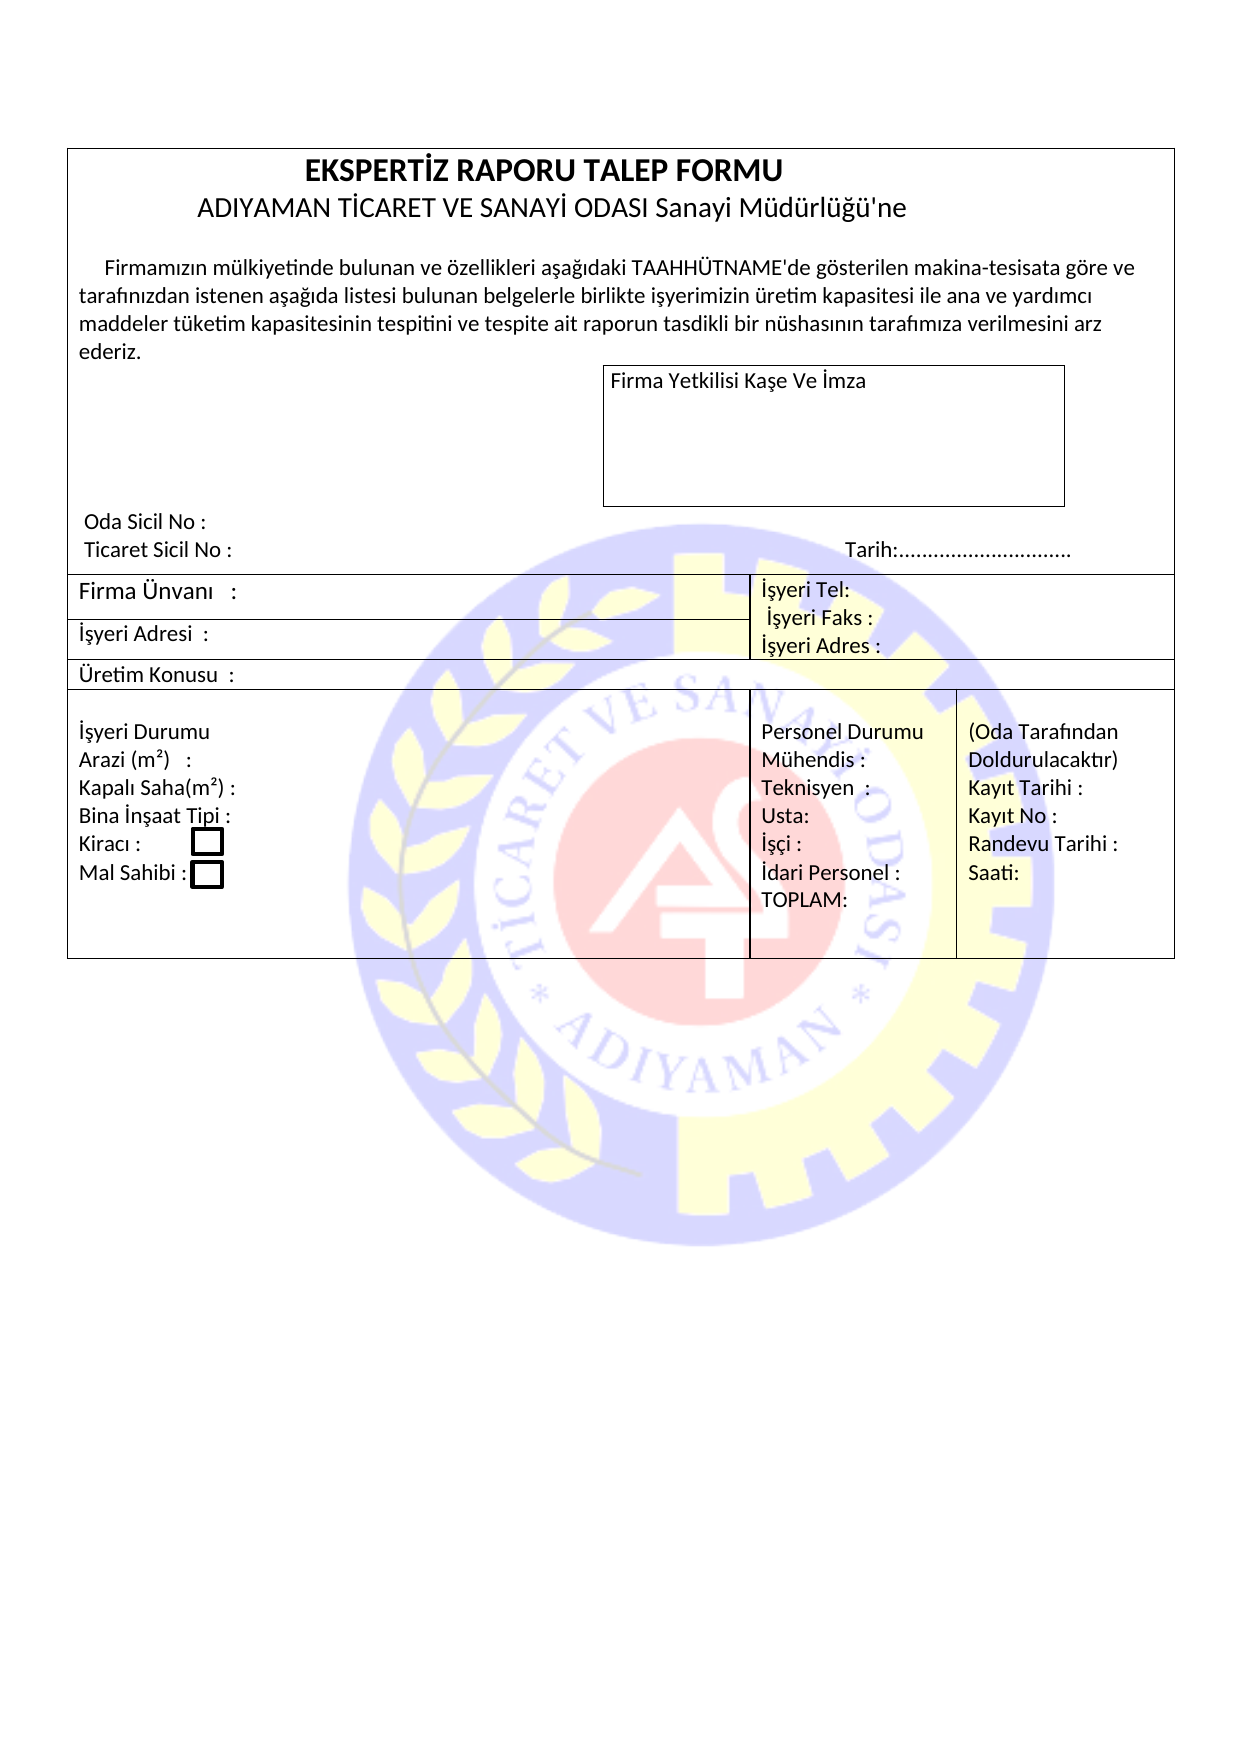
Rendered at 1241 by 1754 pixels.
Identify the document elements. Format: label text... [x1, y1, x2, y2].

table_cell Firma Ünvanı : [68, 575, 749, 618]
table_cell İşyeri Durumu Arazi (m²) : Kapalı Saha(m²) : Bina İnşaat Tipi : Kiracı : Mal Sahibi : [68, 690, 749, 957]
table_cell Üretim Konusu : [68, 660, 1174, 688]
table_header EKSPERTİZ RAPORU TALEP FORMU ADIYAMAN TİCARET VE SANAYİ ODASI Sanayi Müdürlüğü'ne Firmamızın mülkiyetinde bulunan ve özellikleri aşağıdaki TAAHHÜTNAME'de gösterilen makina-tesisata göre ve tarafınızdan istenen aşağıda listesi bulunan belgelerle birlikte işyerimizin üretim kapasitesi ile ana ve yardımcı maddeler tüketim kapasitesinin tespitini ve tespite ait raporun tasdikli bir nüshasının tarafımıza verilmesini arz ederiz. Oda Sicil No : Ticaret Sicil No : Tarih:.............................. [68, 149, 1174, 574]
table_cell İşyeri Adresi : [68, 620, 749, 659]
table_cell İşyeri Tel: İşyeri Faks : İşyeri Adres : [751, 575, 1174, 659]
table_cell (Oda Tarafından Doldurulacaktır) Kayıt Tarihi : Kayıt No : Randevu Tarihi : Saati: [957, 690, 1174, 957]
table_cell Personel Durumu Mühendis : Teknisyen : Usta: İşçi : İdari Personel : TOPLAM: [751, 690, 956, 957]
